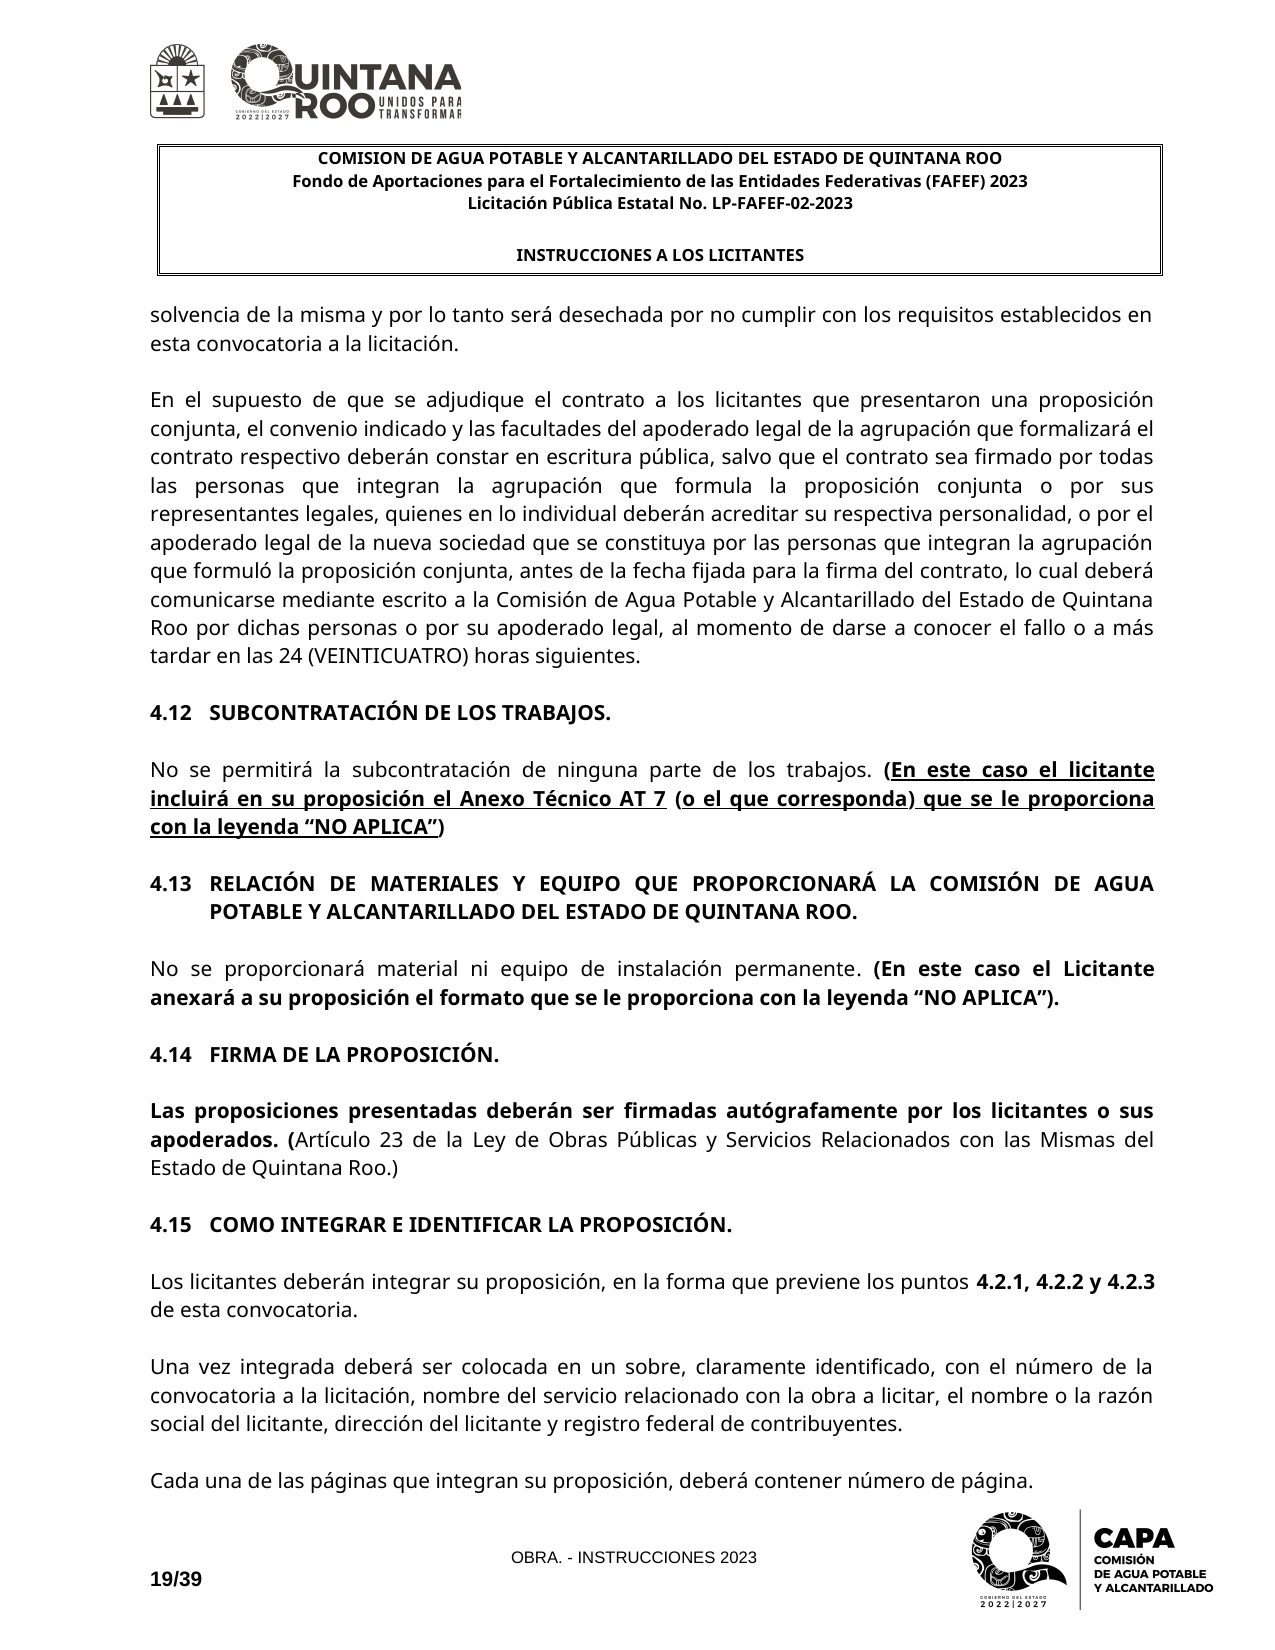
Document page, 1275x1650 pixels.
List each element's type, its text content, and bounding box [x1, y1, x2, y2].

text Cada una de las páginas que integran su proposición, deberá contener número de página. [150, 1466, 1155, 1495]
text Las proposiciones presentadas deberán ser firmadas autógrafamente por los licitantes o sus apoderados. (Artículo 23 de la Ley de Obras Públicas y Servicios Relacionados con las Mismas del Estado de Quintana Roo.) [150, 1097, 1155, 1182]
picture [150, 44, 462, 120]
text Los licitantes deberán integrar su proposición, en la forma que previene los puntos 4.2.1, 4.2.2 y 4.2.3 de esta convocatoria. [150, 1267, 1155, 1324]
text 4.14 FIRMA DE LA PROPOSICIÓN. [150, 1040, 1155, 1068]
text Una vez integrada deberá ser colocada en un sobre, claramente identificado, con el número de la convocatoria a la licitación, nombre del servicio relacionado con la obra a licitar, el nombre o la razón social del licitante, dirección del licitante y registro federal de contribuyentes. [150, 1352, 1155, 1438]
text No se permitirá la subcontratación de ninguna parte de los trabajos. (En este caso el licitante incluirá en su proposición el Anexo Técnico AT 7 (o el que corresponda) que se le proporciona con la leyenda “NO APLICA”) [150, 755, 1155, 841]
text En el supuesto de que se adjudique el contrato a los licitantes que presentaron una proposición conjunta, el convenio indicado y las facultades del apoderado legal de la agrupación que formalizará el contrato respectivo deberán constar en escritura pública, salvo que el contrato sea firmado por todas las personas que integran la agrupación que formula la proposición conjunta o por sus representantes legales, quienes en lo individual deberán acreditar su respectiva personalidad, o por el apoderado legal de la nueva sociedad que se constituya por las personas que integran la agrupación que formuló la proposición conjunta, antes de la fecha fijada para la firma del contrato, lo cual deberá comunicarse mediante escrito a la Comisión de Agua Potable y Alcantarillado del Estado de Quintana Roo por dichas personas o por su apoderado legal, al momento de darse a conocer el fallo o a más tardar en las 24 (VEINTICUATRO) horas siguientes. [150, 386, 1155, 670]
picture [950, 1481, 1229, 1638]
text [150, 300, 1155, 357]
text 4.15 COMO INTEGRAR E IDENTIFICAR LA PROPOSICIÓN. [150, 1210, 1155, 1239]
text 4.13 RELACIÓN DE MATERIALES Y EQUIPO QUE PROPORCIONARÁ LA COMISIÓN DE AGUA POTABLE Y ALCANTARILLADO DEL ESTADO DE QUINTANA ROO. [150, 869, 1155, 926]
text 4.12 SUBCONTRATACIÓN DE LOS TRABAJOS. [150, 698, 1155, 727]
text No se proporcionará material ni equipo de instalación permanente. (En este caso el Licitante anexará a su proposición el formato que se le proporciona con la leyenda “NO APLICA”). [150, 954, 1155, 1011]
